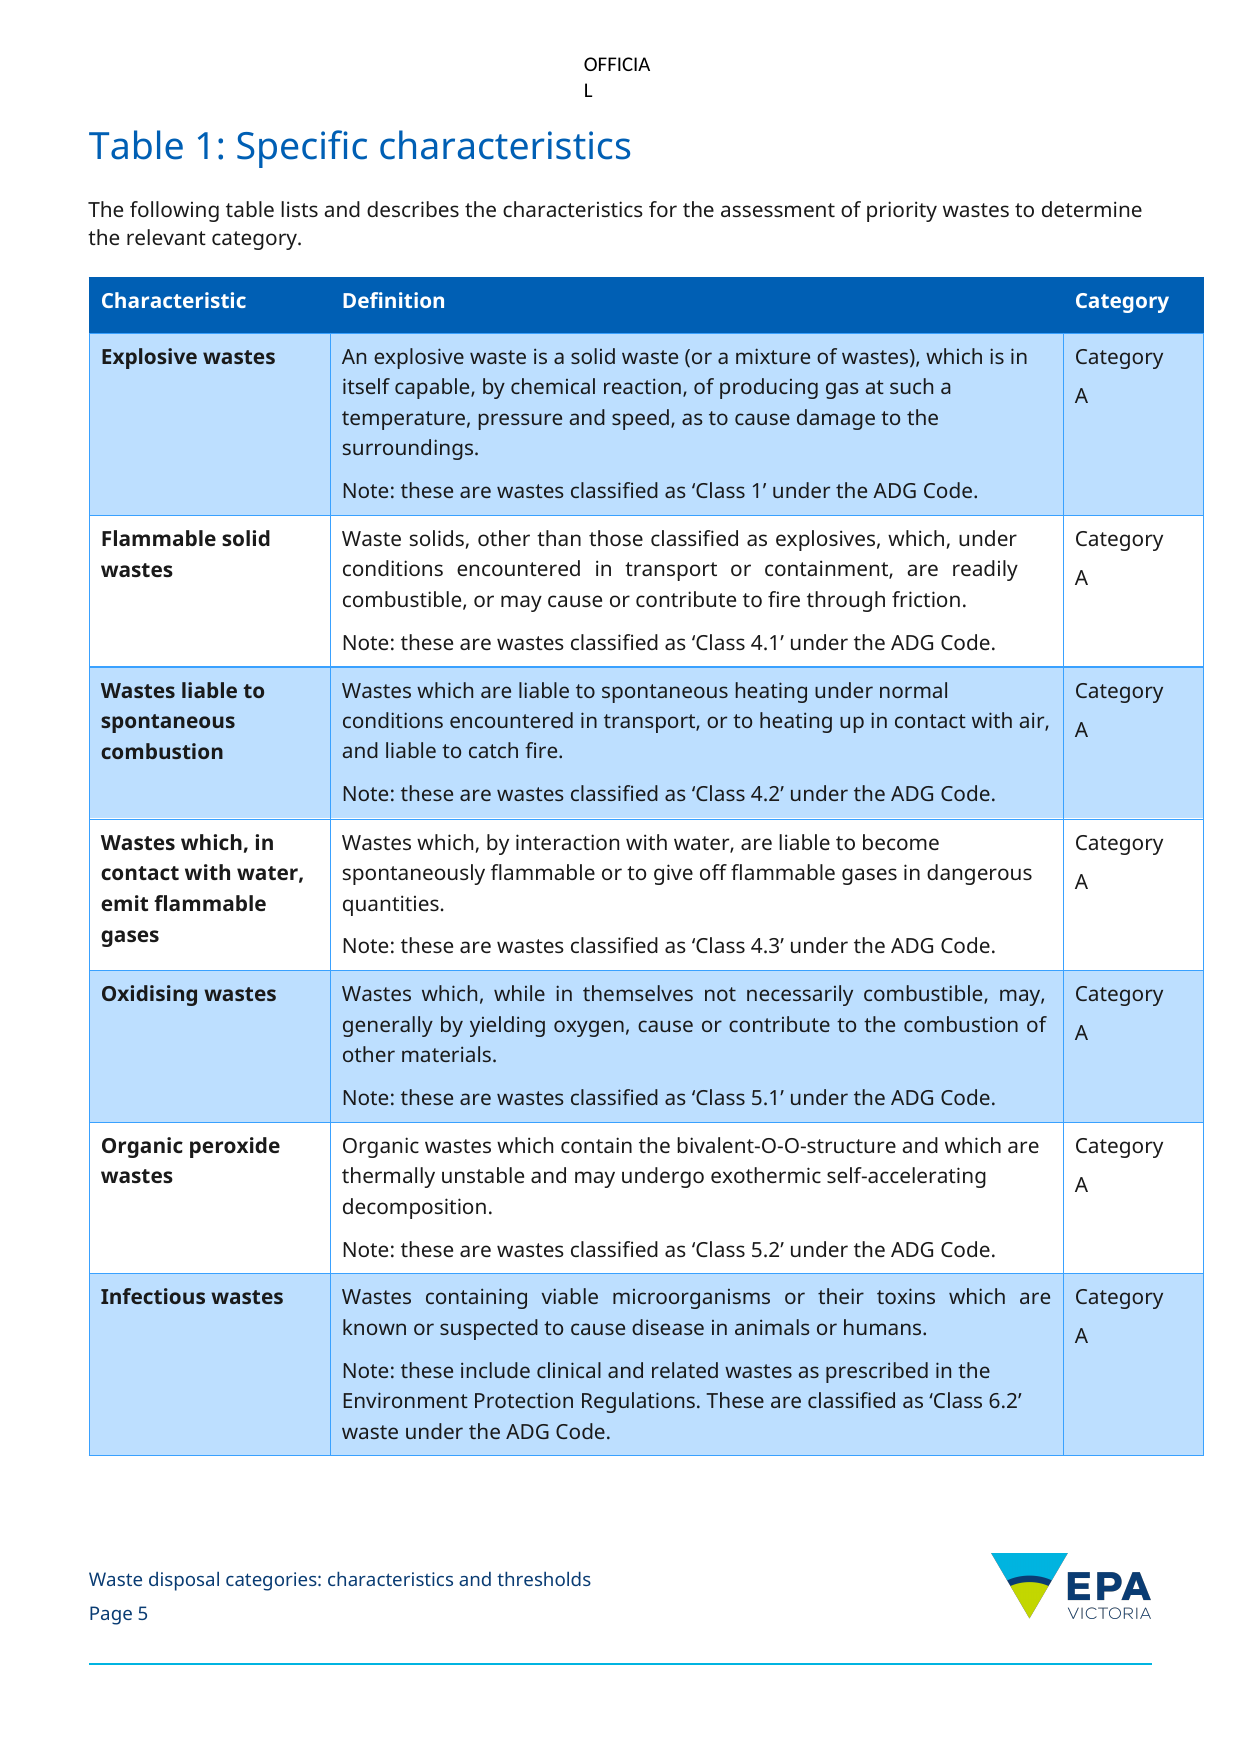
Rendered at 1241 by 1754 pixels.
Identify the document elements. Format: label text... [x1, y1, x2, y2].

table_cell Wastes which, while in themselves not necessarily combustible, may, generally by yielding oxygen, cause or contribute to the combustion of other materials. Note: these are wastes classified as ‘Class 5.1’ under the ADG Code. [331, 971, 1063, 1122]
table_cell An explosive waste is a solid waste (or a mixture of wastes), which is in itself capable, by chemical reaction, of producing gas at such a temperature, pressure and speed, as to cause damage to the surroundings. Note: these are wastes classified as ‘Class 1’ under the ADG Code. [331, 334, 1063, 515]
table_cell Wastes containing viable microorganisms or their toxins which are known or suspected to cause disease in animals or humans. Note: these include clinical and related wastes as prescribed in the Environment Protection Regulations. These are classified as ‘Class 6.2’ waste under the ADG Code. [331, 1274, 1063, 1455]
table_cell Oxidising wastes [90, 971, 330, 1122]
table_cell Category A [1064, 516, 1203, 666]
table_header Category [1064, 278, 1203, 333]
table_cell Wastes which are liable to spontaneous heating under normal conditions encountered in transport, or to heating up in contact with air, and liable to catch fire. Note: these are wastes classified as ‘Class 4.2’ under the ADG Code. [331, 668, 1063, 818]
table_cell Category A [1064, 334, 1203, 515]
table_header Characteristic [90, 278, 330, 333]
table_cell Category A [1064, 820, 1203, 970]
table_cell Wastes which, by interaction with water, are liable to become spontaneously flammable or to give off flammable gases in dangerous quantities. Note: these are wastes classified as ‘Class 4.3’ under the ADG Code. [331, 820, 1063, 970]
picture [991, 1553, 1151, 1619]
table_cell Wastes which, in contact with water, emit flammable gases [90, 820, 330, 970]
table_cell Infectious wastes [90, 1274, 330, 1455]
table_cell Explosive wastes [90, 334, 330, 515]
table_cell Category A [1064, 1123, 1203, 1273]
table_cell Waste solids, other than those classified as explosives, which, under conditions encountered in transport or containment, are readily combustible, or may cause or contribute to fire through friction. Note: these are wastes classified as ‘Class 4.1’ under the ADG Code. [331, 516, 1063, 666]
table_cell Category A [1064, 668, 1203, 818]
table_cell Wastes liable to spontaneous combustion [90, 668, 330, 818]
table_header Definition [331, 278, 1063, 333]
table_cell Category A [1064, 1274, 1203, 1455]
table_cell Category A [1064, 971, 1203, 1122]
table_cell Flammable solid wastes [90, 516, 330, 666]
table_cell Organic peroxide wastes [90, 1123, 330, 1273]
table_cell Organic wastes which contain the bivalent-O-O-structure and which are thermally unstable and may undergo exothermic self-accelerating decomposition. Note: these are wastes classified as ‘Class 5.2’ under the ADG Code. [331, 1123, 1063, 1273]
text Table 1: Specific characteristics [89, 119, 1152, 170]
text The following table lists and describes the characteristics for the assessment of priority wastes to determine the relevant category. [88, 195, 1152, 252]
